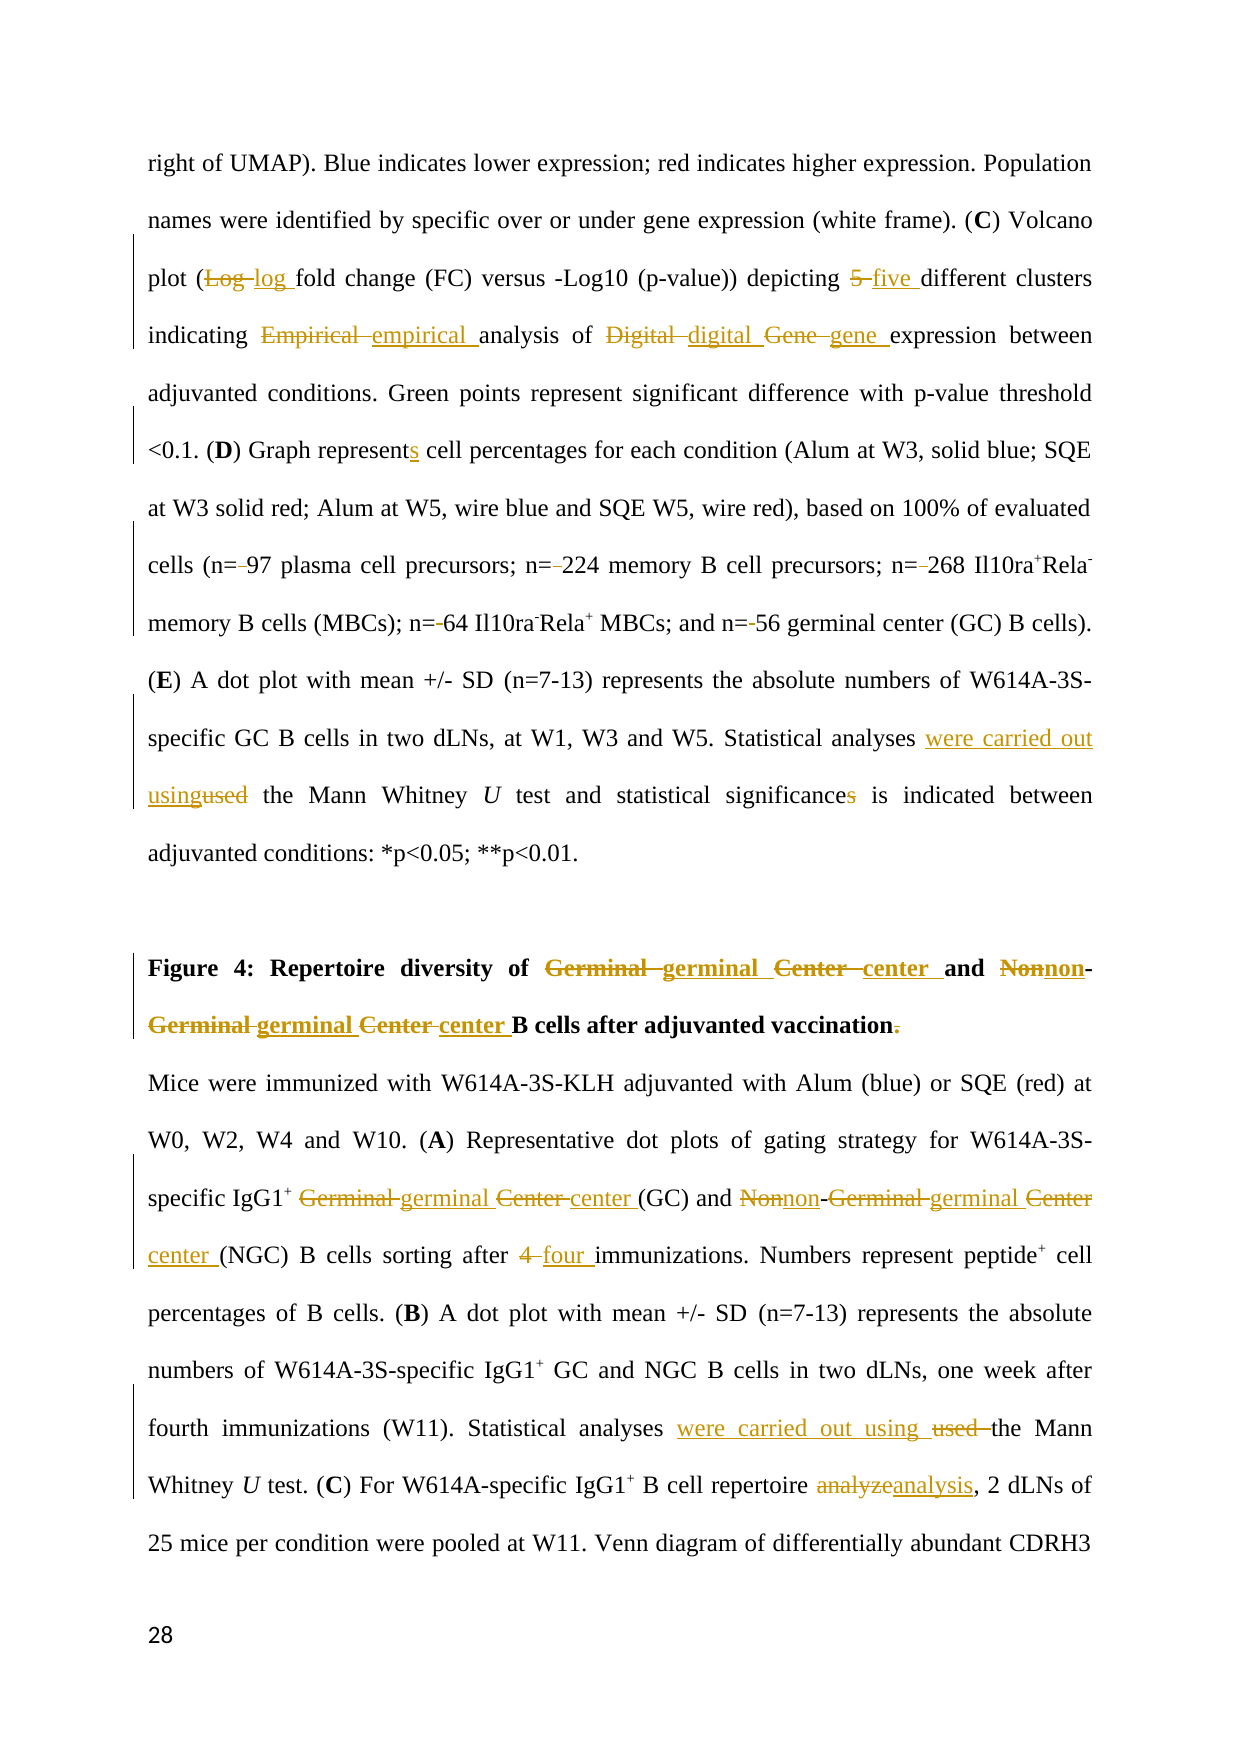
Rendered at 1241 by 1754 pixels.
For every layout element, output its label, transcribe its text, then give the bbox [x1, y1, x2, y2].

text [148, 148, 1093, 866]
text Figure 4: Repertoire diversity of and -B cells after adjuvanted vaccination [148, 953, 1093, 1039]
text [148, 1068, 1093, 1556]
